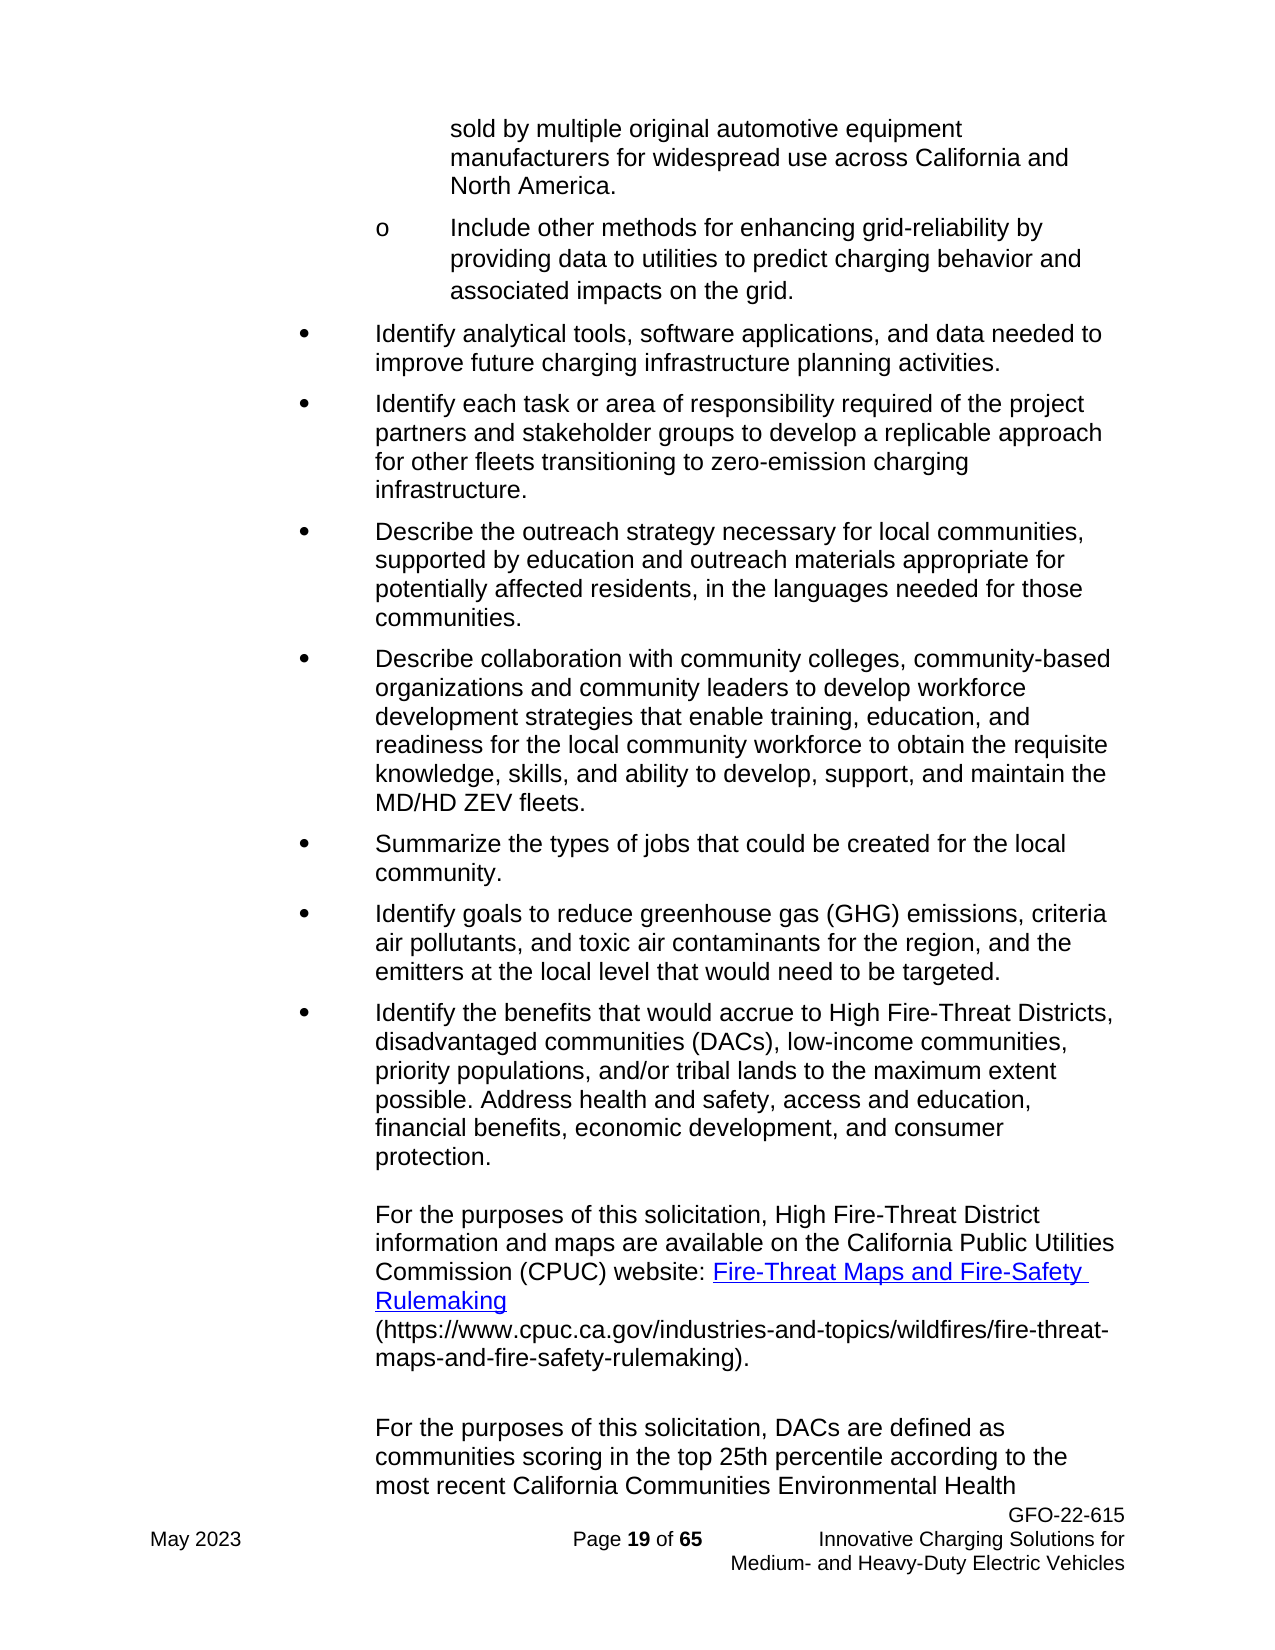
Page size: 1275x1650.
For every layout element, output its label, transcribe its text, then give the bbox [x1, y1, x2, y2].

list Identify the benefits that would accrue to High Fire-Threat Districts, disadvantaged communities (DACs), low-income communities, priority populations, and/or tribal lands to the maximum extent possible. Address health and safety, access and education, financial benefits, economic development, and consumer protection. For the purposes of this solicitation, High Fire-Threat District information and maps are available on the California Public Utilities Commission (CPUC) website: Fire-Threat Maps and Fire-Safety Rulemaking (https://www.cpuc.ca.gov/industries-and-topics/wildfires/fire-threat-maps-and-fire-safety-rulemaking). [300, 998, 1125, 1372]
list Identify analytical tools, software applications, and data needed to improve future charging infrastructure planning activities. [300, 319, 1125, 376]
list Describe the outreach strategy necessary for local communities, supported by education and outreach materials appropriate for potentially affected residents, in the languages needed for those communities. [300, 517, 1125, 632]
list Include other methods for enhancing grid-reliability by providing data to utilities to predict charging behavior and associated impacts on the grid. [375, 213, 1125, 306]
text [375, 1413, 1125, 1499]
list Identify goals to reduce greenhouse gas (GHG) emissions, criteria air pollutants, and toxic air contaminants for the region, and the emitters at the local level that would need to be targeted. [300, 899, 1125, 986]
list Summarize the types of jobs that could be created for the local community. [300, 829, 1125, 887]
list Describe collaboration with community colleges, community-based organizations and community leaders to develop workforce development strategies that enable training, education, and readiness for the local community workforce to obtain the requisite knowledge, skills, and ability to develop, support, and maintain the MD/HD ZEV fleets. [300, 644, 1125, 817]
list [375, 114, 1125, 200]
list Identify each task or area of responsibility required of the project partners and stakeholder groups to develop a replicable approach for other fleets transitioning to zero-emission charging infrastructure. [300, 389, 1125, 504]
